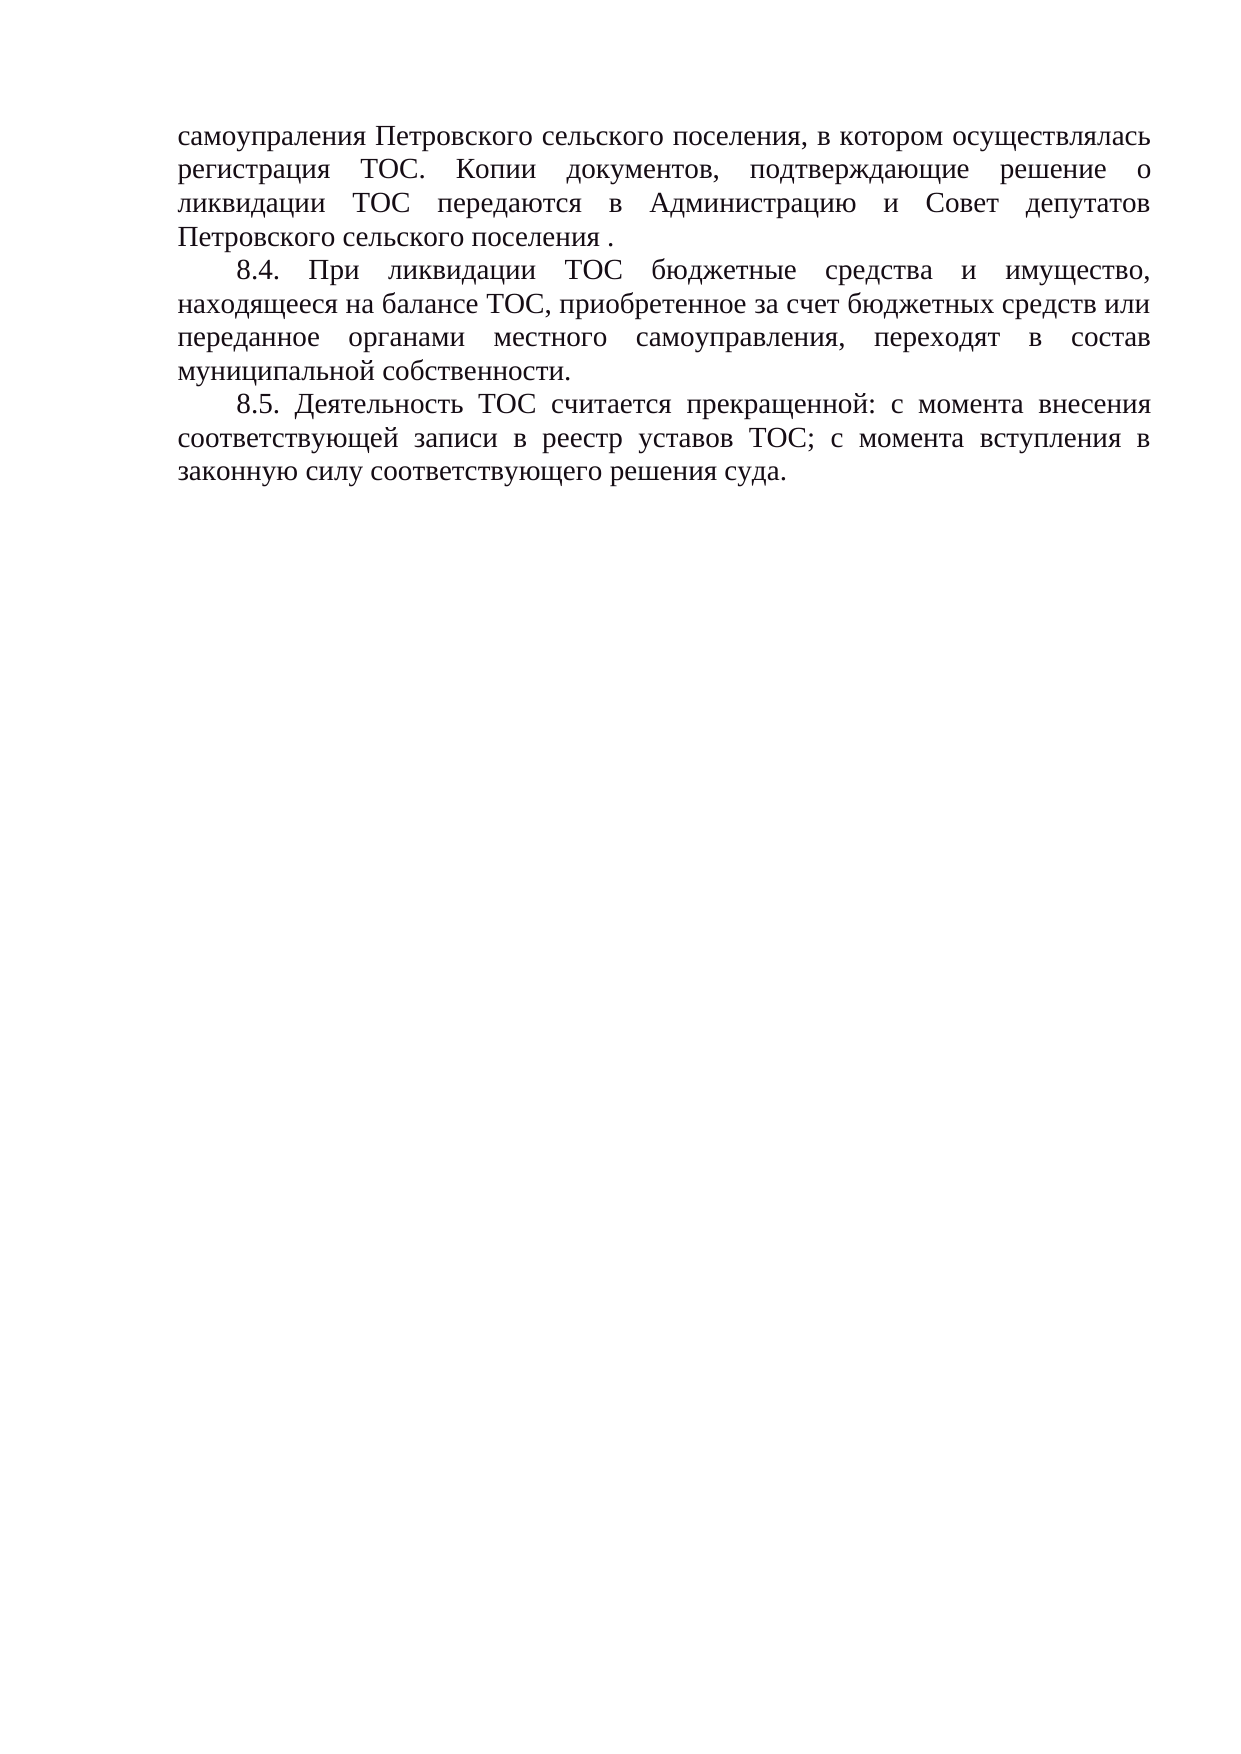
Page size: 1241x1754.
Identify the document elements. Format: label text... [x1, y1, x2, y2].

text 8.5. Деятельность ТОС считается прекращенной: с момента внесения соответствующей записи в реестр уставов ТОС; с момента вступления в законную силу соответствующего решения суда. [177, 386, 1152, 487]
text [177, 118, 1152, 252]
text 8.4. При ликвидации ТОС бюджетные средства и имущество, находящееся на балансе ТОС, приобретенное за счет бюджетных средств или переданное органами местного самоуправления, переходят в состав муниципальной собственности. [177, 252, 1152, 386]
